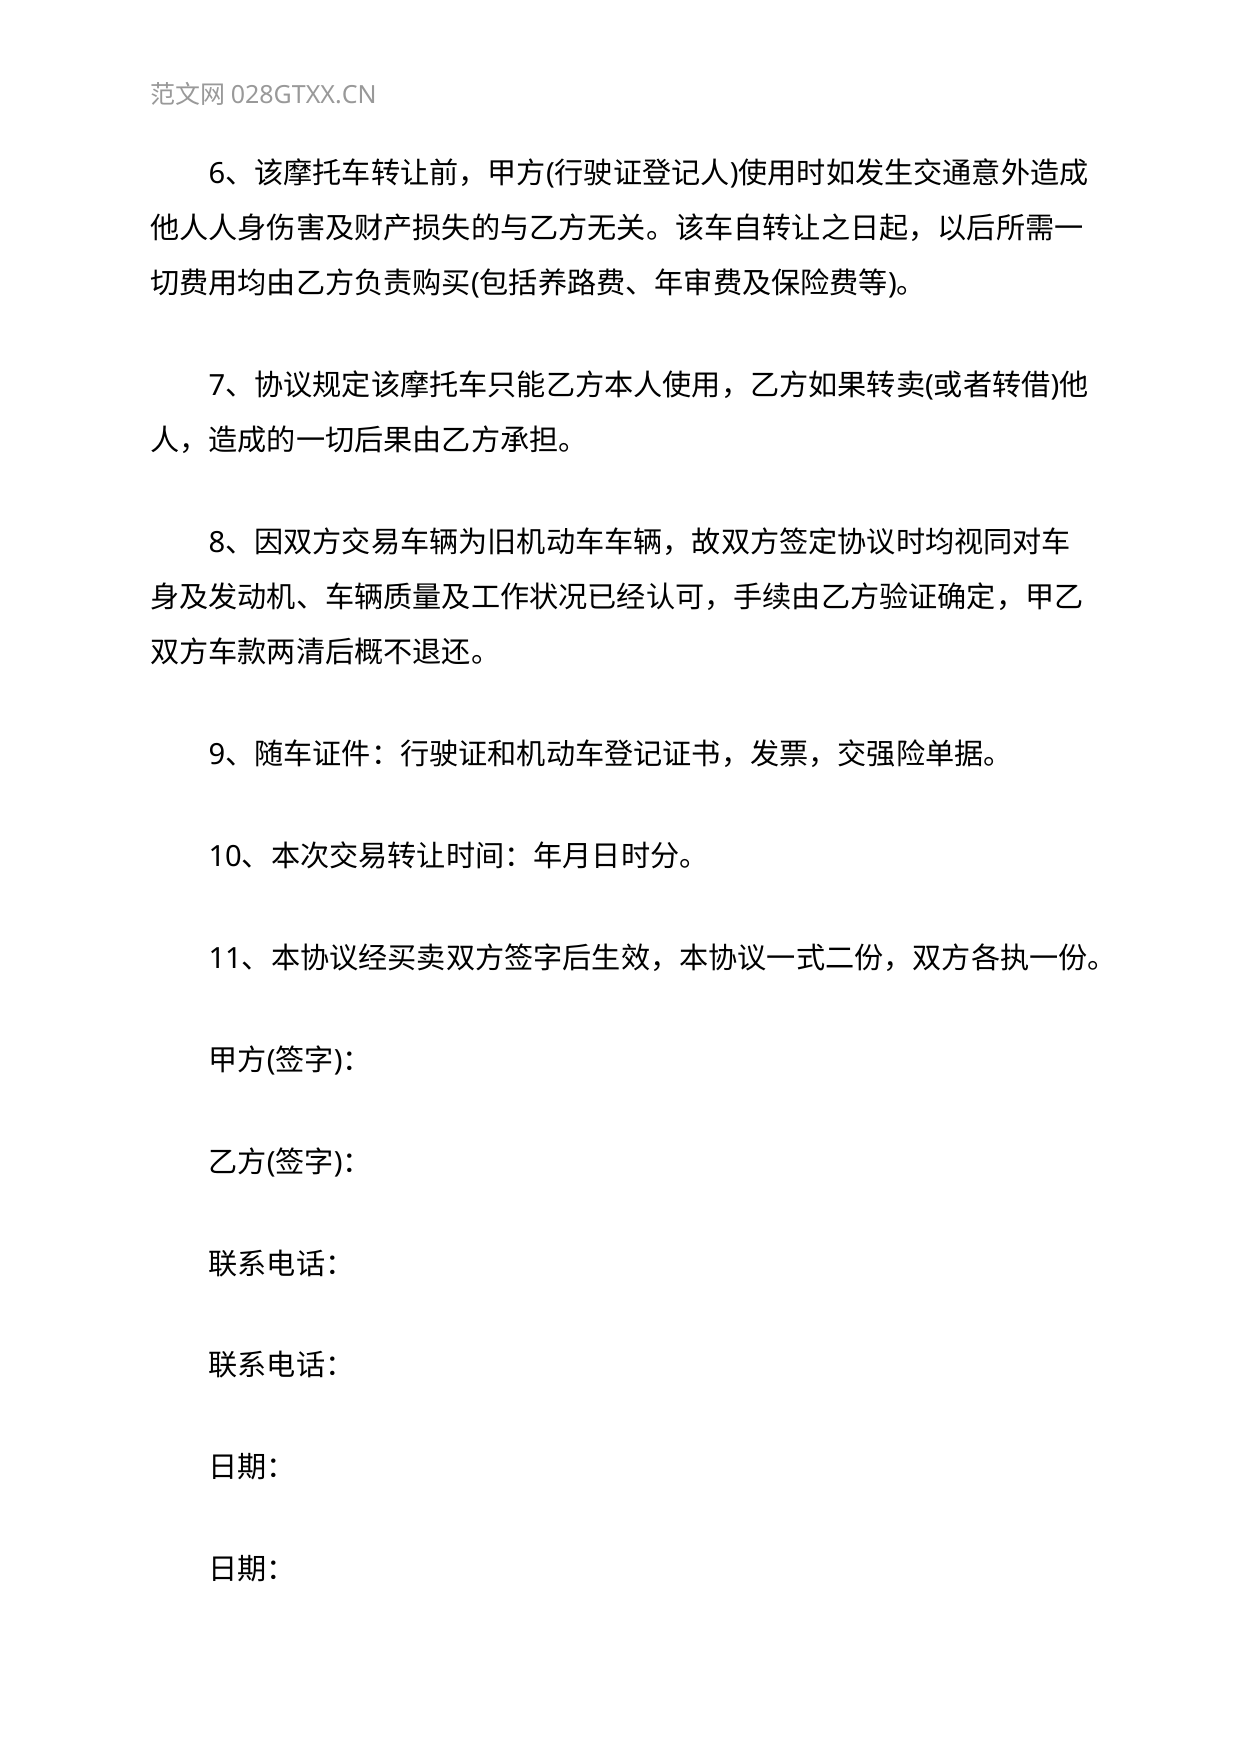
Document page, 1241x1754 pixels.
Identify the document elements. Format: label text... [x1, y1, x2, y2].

text 10、本次交易转让时间：年月日时分。 [150, 832, 1090, 875]
text 8、因双方交易车辆为旧机动车车辆，故双方签定协议时均视同对车身及发动机、车辆质量及工作状况已经认可，手续由乙方验证确定，甲乙双方车款两清后概不退还。 [150, 519, 1090, 671]
text 甲方(签字)： [150, 1036, 1090, 1079]
text 联系电话： [150, 1342, 1090, 1384]
text 日期： [150, 1546, 1090, 1588]
text 11、本协议经买卖双方签字后生效，本协议一式二份，双方各执一份。 [150, 934, 1090, 977]
text 乙方(签字)： [150, 1138, 1090, 1181]
text 7、协议规定该摩托车只能乙方本人使用，乙方如果转卖(或者转借)他人，造成的一切后果由乙方承担。 [150, 362, 1090, 459]
text 6、该摩托车转让前，甲方(行驶证登记人)使用时如发生交通意外造成他人人身伤害及财产损失的与乙方无关。该车自转让之日起，以后所需一切费用均由乙方负责购买(包括养路费、年审费及保险费等)。 [150, 150, 1090, 302]
text 日期： [150, 1444, 1090, 1486]
text 9、随车证件：行驶证和机动车登记证书，发票，交强险单据。 [150, 730, 1090, 773]
text 联系电话： [150, 1240, 1090, 1282]
